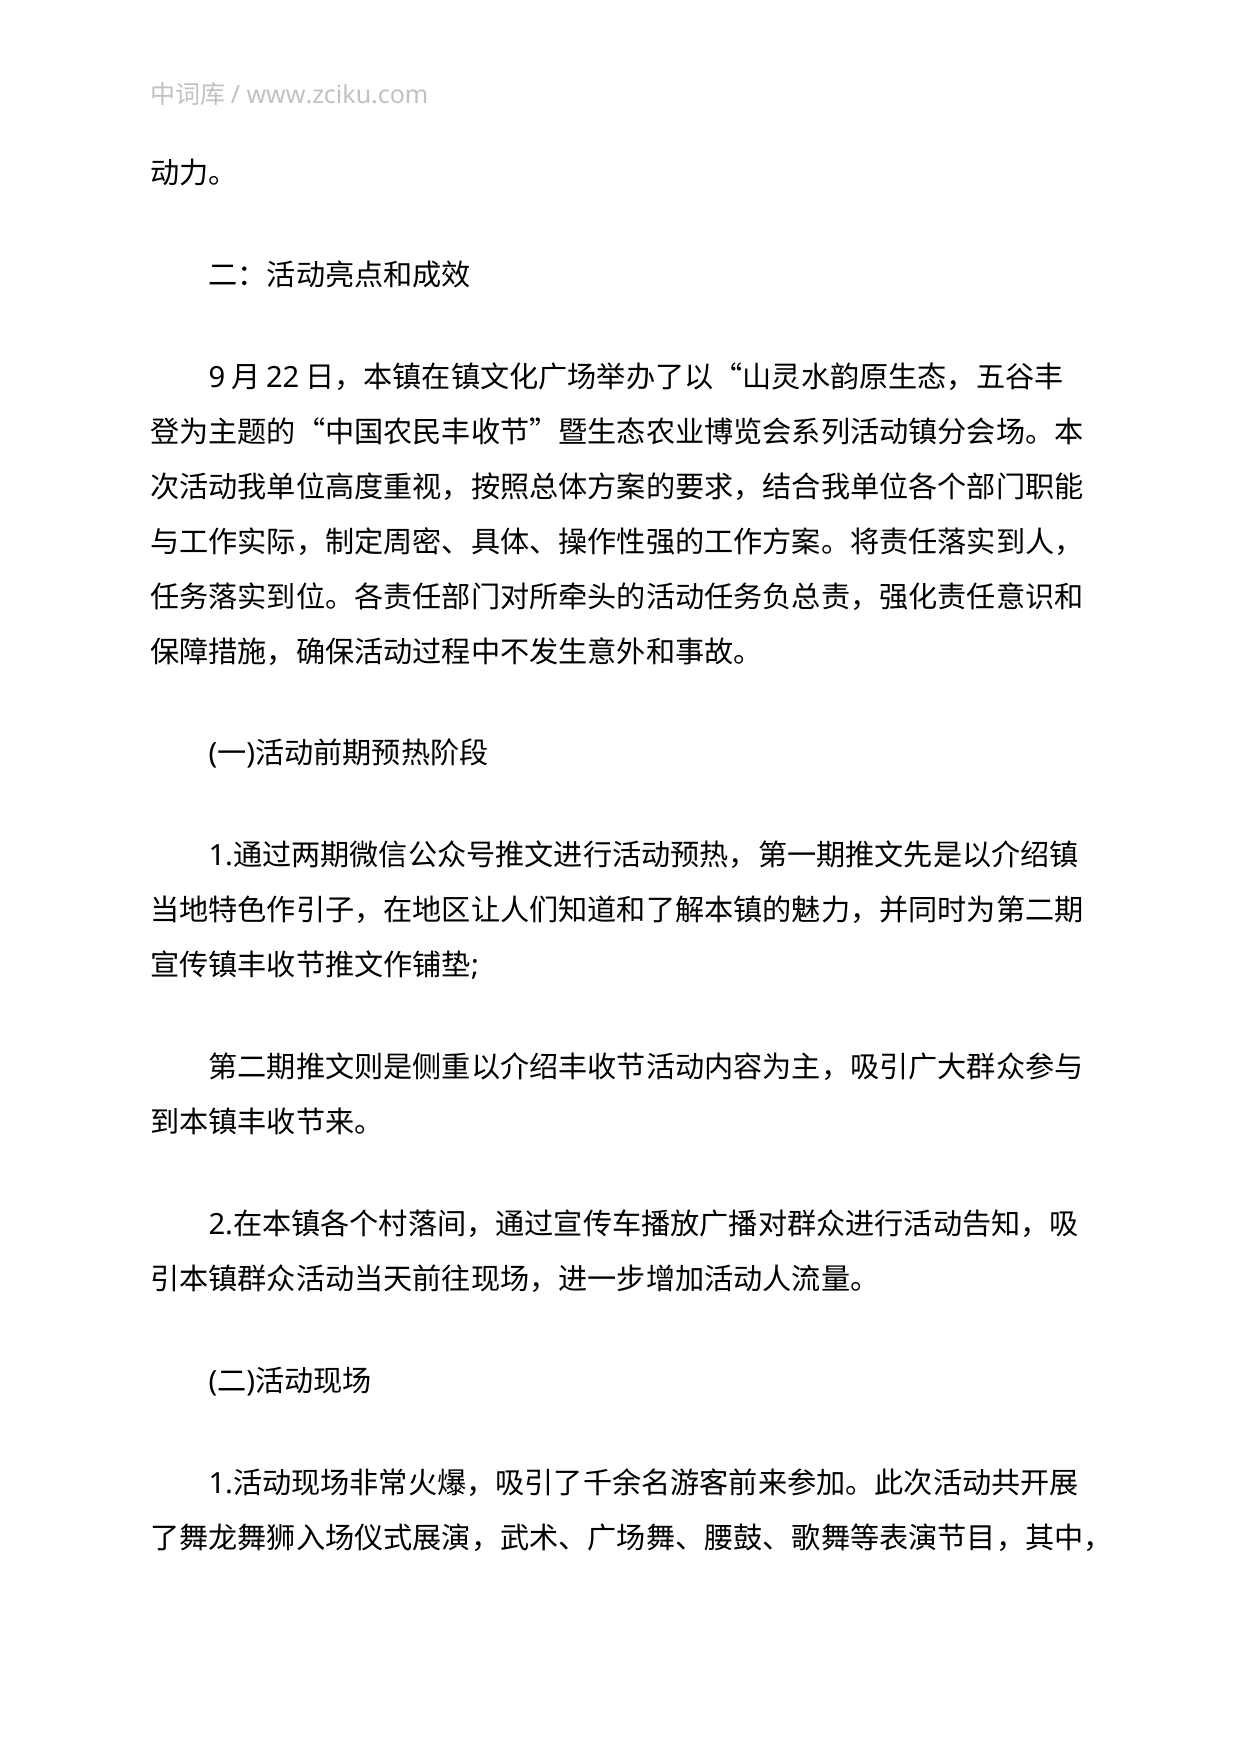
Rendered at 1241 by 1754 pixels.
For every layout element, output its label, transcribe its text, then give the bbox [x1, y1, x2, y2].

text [150, 150, 1090, 192]
text (一)活动前期预热阶段 [150, 730, 1090, 772]
text 第二期推文则是侧重以介绍丰收节活动内容为主，吸引广大群众参与到本镇丰收节来。 [150, 1044, 1090, 1141]
text (二)活动现场 [150, 1357, 1090, 1399]
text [150, 1459, 1090, 1556]
text 二：活动亮点和成效 [150, 252, 1090, 294]
text 9月22日，本镇在镇文化广场举办了以“山灵水韵原生态，五谷丰登为主题的“中国农民丰收节”暨生态农业博览会系列活动镇分会场。本次活动我单位高度重视，按照总体方案的要求，结合我单位各个部门职能与工作实际，制定周密、具体、操作性强的工作方案。将责任落实到人，任务落实到位。各责任部门对所牵头的活动任务负总责，强化责任意识和保障措施，确保活动过程中不发生意外和事故。 [150, 353, 1090, 670]
text 2.在本镇各个村落间，通过宣传车播放广播对群众进行活动告知，吸引本镇群众活动当天前往现场，进一步增加活动人流量。 [150, 1200, 1090, 1298]
text 1.通过两期微信公众号推文进行活动预热，第一期推文先是以介绍镇当地特色作引子，在地区让人们知道和了解本镇的魅力，并同时为第二期宣传镇丰收节推文作铺垫; [150, 832, 1090, 984]
